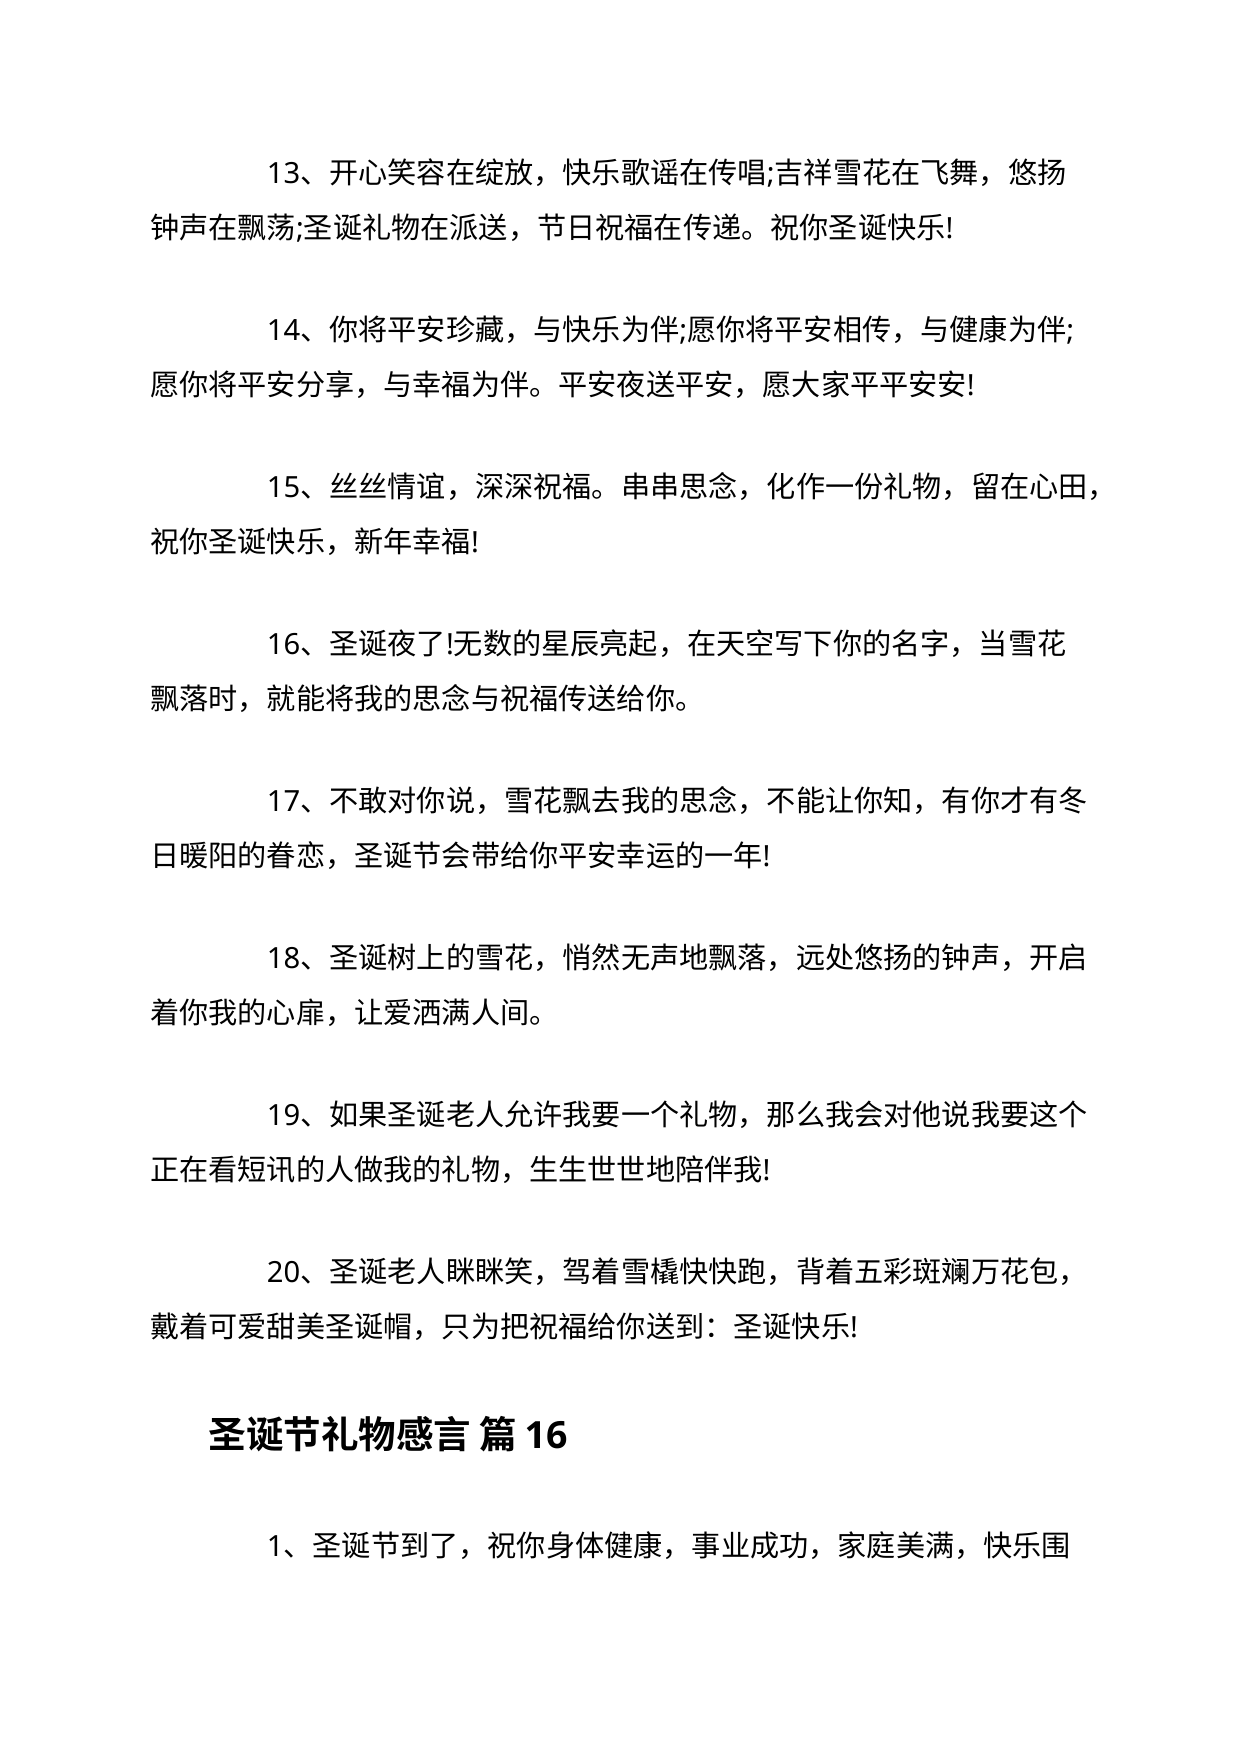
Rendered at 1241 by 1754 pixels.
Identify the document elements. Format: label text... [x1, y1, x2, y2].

text 18、圣诞树上的雪花，悄然无声地飘落，远处悠扬的钟声，开启着你我的心扉，让爱洒满人间。 [150, 935, 1090, 1032]
text 20、圣诞老人眯眯笑，驾着雪橇快快跑，背着五彩斑斓万花包，戴着可爱甜美圣诞帽，只为把祝福给你送到：圣诞快乐! [150, 1248, 1090, 1346]
text 16、圣诞夜了!无数的星辰亮起，在天空写下你的名字，当雪花飘落时，就能将我的思念与祝福传送给你。 [150, 621, 1090, 718]
text 15、丝丝情谊，深深祝福。串串思念，化作一份礼物，留在心田，祝你圣诞快乐，新年幸福! [150, 464, 1090, 561]
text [150, 1523, 1090, 1565]
text 13、开心笑容在绽放，快乐歌谣在传唱;吉祥雪花在飞舞，悠扬钟声在飘荡;圣诞礼物在派送，节日祝福在传递。祝你圣诞快乐! [150, 150, 1090, 247]
text 19、如果圣诞老人允许我要一个礼物，那么我会对他说我要这个正在看短讯的人做我的礼物，生生世世地陪伴我! [150, 1091, 1090, 1189]
text 17、不敢对你说，雪花飘去我的思念，不能让你知，有你才有冬日暖阳的眷恋，圣诞节会带给你平安幸运的一年! [150, 778, 1090, 875]
text 圣诞节礼物感言 篇16 [150, 1405, 1090, 1460]
text 14、你将平安珍藏，与快乐为伴;愿你将平安相传，与健康为伴;愿你将平安分享，与幸福为伴。平安夜送平安，愿大家平平安安! [150, 307, 1090, 404]
